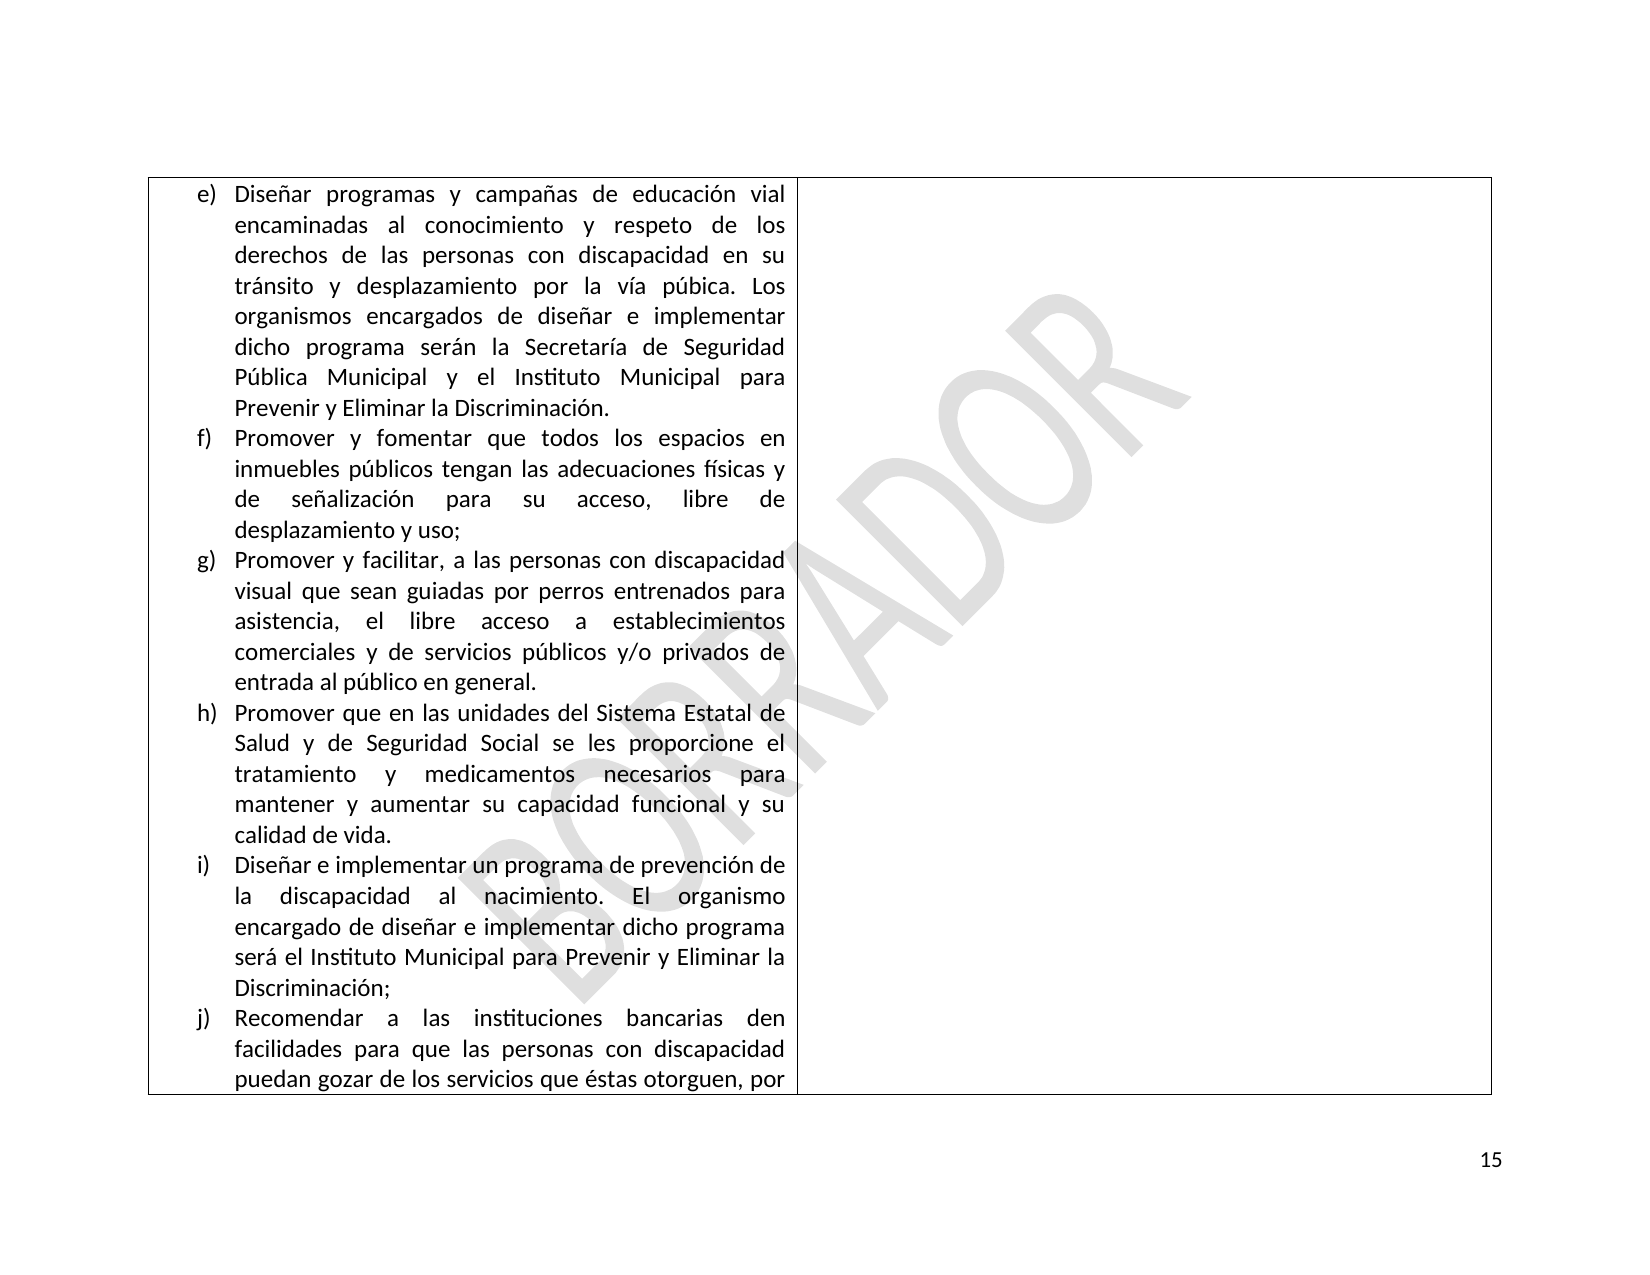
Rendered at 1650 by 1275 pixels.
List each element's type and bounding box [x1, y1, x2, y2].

table_cell [798, 178, 1491, 1094]
table_cell [149, 178, 797, 1094]
